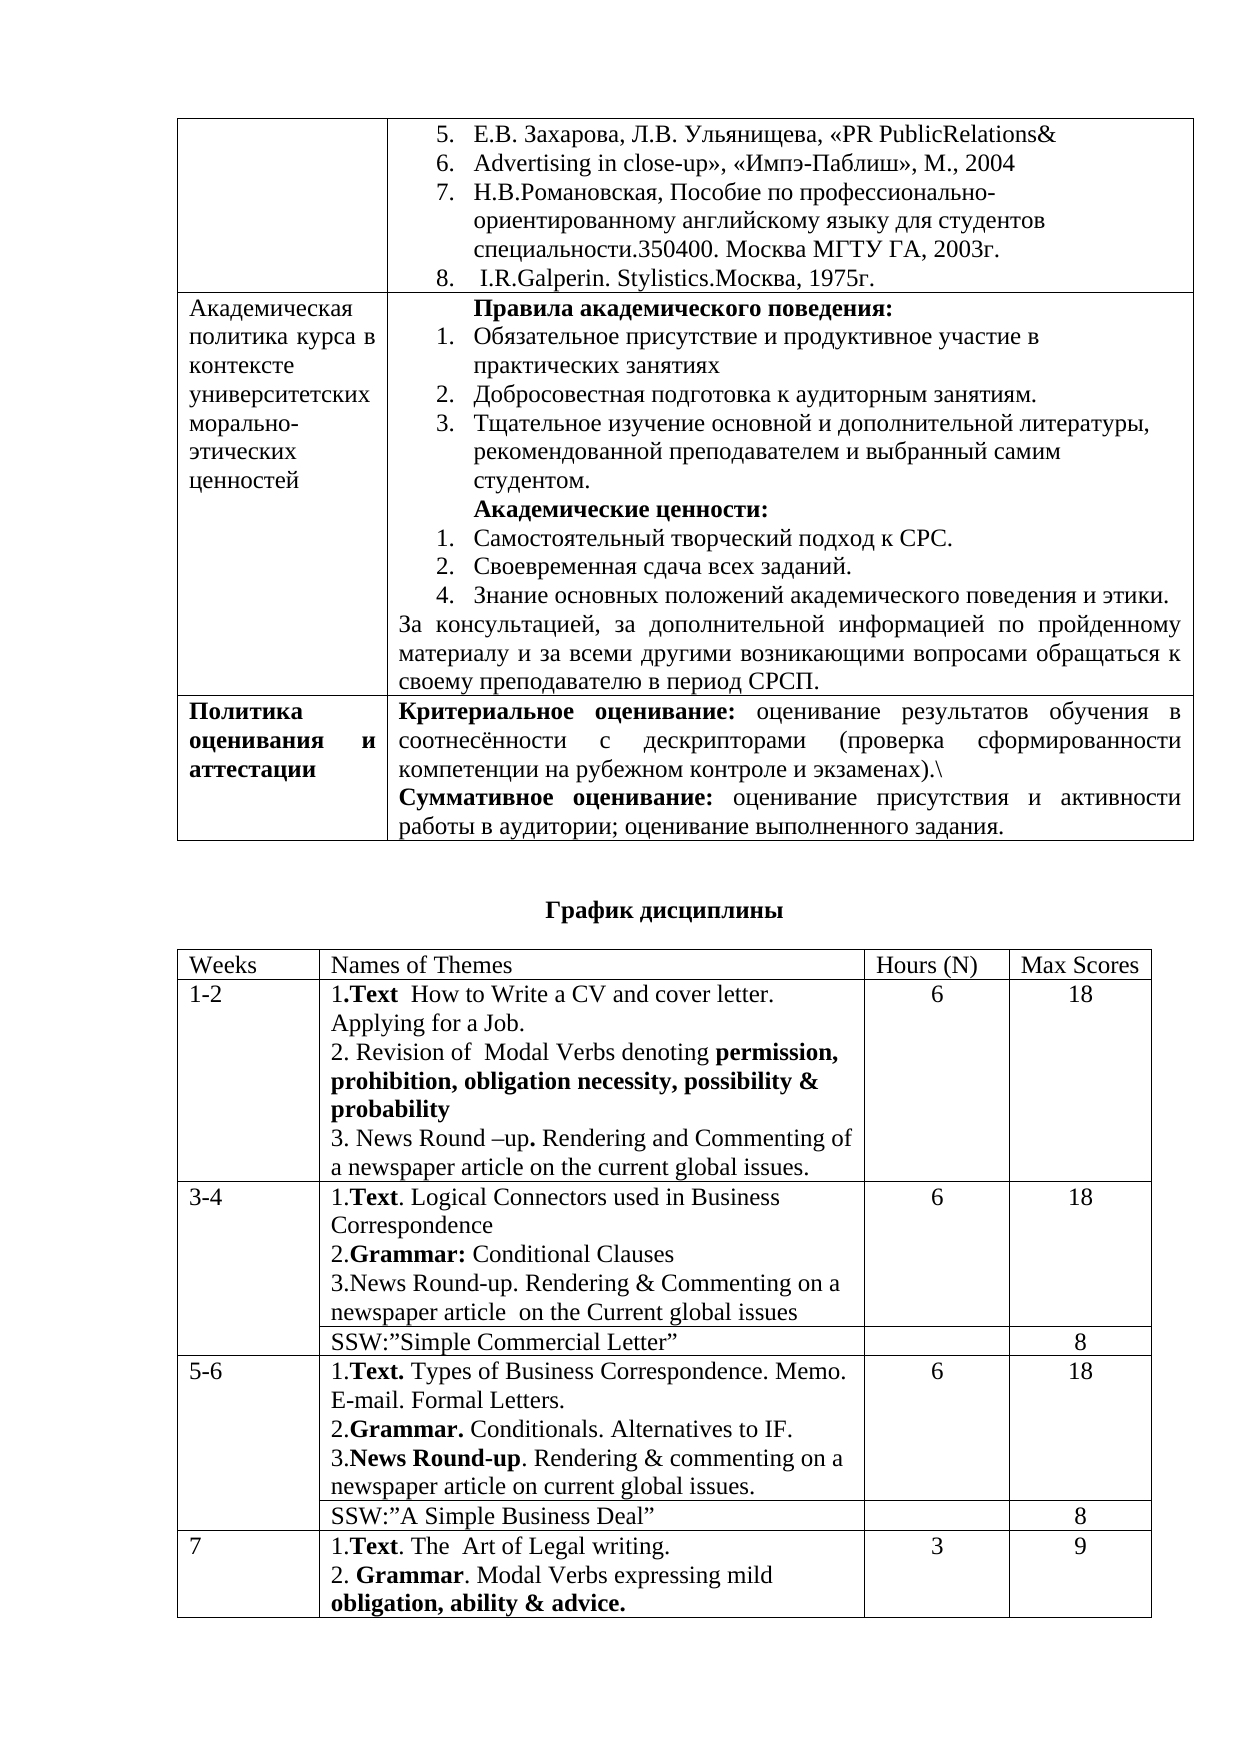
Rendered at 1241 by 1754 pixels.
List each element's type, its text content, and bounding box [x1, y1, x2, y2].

table_cell 7 [178, 1531, 319, 1617]
table_cell Правила академического поведения: Обязательное присутствие и продуктивное участие в практических занятиях Добросовестная подготовка к аудиторным занятиям. Тщательное изучение основной и дополнительной литературы, рекомендованной преподавателем и выбранный самим студентом. Академические ценности: 1. Самостоятельный творческий подход к СРС. 2. Своевременная сдача всех заданий. Знание основных положений академического поведения и этики. За консультацией, за дополнительной информацией по пройденному материалу и за всеми другими возникающими вопросами обращаться к своему преподавателю в период СРСП. [388, 293, 1193, 695]
table_cell 6 [865, 1182, 1009, 1326]
table_cell SSW:”A Simple Business Deal” [320, 1501, 864, 1530]
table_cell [178, 119, 387, 292]
table_cell 1.Text. Types of Business Correspondence. Memo. E-mail. Formal Letters. 2.Grammar. Conditionals. Alternatives to IF. 3.News Round-up. Rendering & commenting on a newspaper article on current global issues. [320, 1356, 864, 1500]
table_cell 18 [1010, 1182, 1151, 1326]
table_header Max Scores [1010, 950, 1151, 978]
table_cell SSW:”Simple Commercial Letter” [320, 1327, 864, 1355]
table_cell 6 [865, 980, 1009, 1181]
table_cell 1-2 [178, 980, 319, 1181]
table_cell 9 [1010, 1531, 1151, 1617]
table_cell 8 [1010, 1501, 1151, 1530]
table_header Names of Themes [320, 950, 864, 978]
table_cell Политика оценивания и аттестации [178, 696, 387, 840]
table_header Weeks [178, 950, 319, 978]
table_cell Академическая политика курса в контексте университетских морально-этических ценностей [178, 293, 387, 695]
text График дисциплины [177, 895, 1152, 924]
table_cell [865, 1501, 1009, 1530]
table_cell 3-4 [178, 1182, 319, 1355]
table_cell 1.Text. Logical Connectors used in Business Correspondence 2.Grammar: Conditional Clauses 3.News Round-up. Rendering & Commenting on a newspaper article on the Current global issues [320, 1182, 864, 1326]
table_cell [865, 1327, 1009, 1355]
table_cell 18 [1010, 1356, 1151, 1500]
table_cell Критериальное оценивание: оценивание результатов обучения в соотнесённости с дескрипторами (проверка сформированности компетенции на рубежном контроле и экзаменах).\ Суммативное оценивание: оценивание присутствия и активности работы в аудитории; оценивание выполненного задания. [388, 696, 1193, 840]
table_cell 18 [1010, 980, 1151, 1181]
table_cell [320, 1531, 864, 1617]
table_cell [388, 119, 1193, 292]
table_header Hours (N) [865, 950, 1009, 978]
table_cell 5-6 [178, 1356, 319, 1530]
table_cell 6 [865, 1356, 1009, 1500]
table_cell 3 [865, 1531, 1009, 1617]
table_cell 1.Text How to Write a CV and cover letter. Applying for a Job. 2. Revision of Modal Verbs denoting permission, prohibition, obligation necessity, possibility & probability 3. News Round –up. Rendering and Commenting of a newspaper article on the current global issues. [320, 980, 864, 1181]
table_cell 8 [1010, 1327, 1151, 1355]
